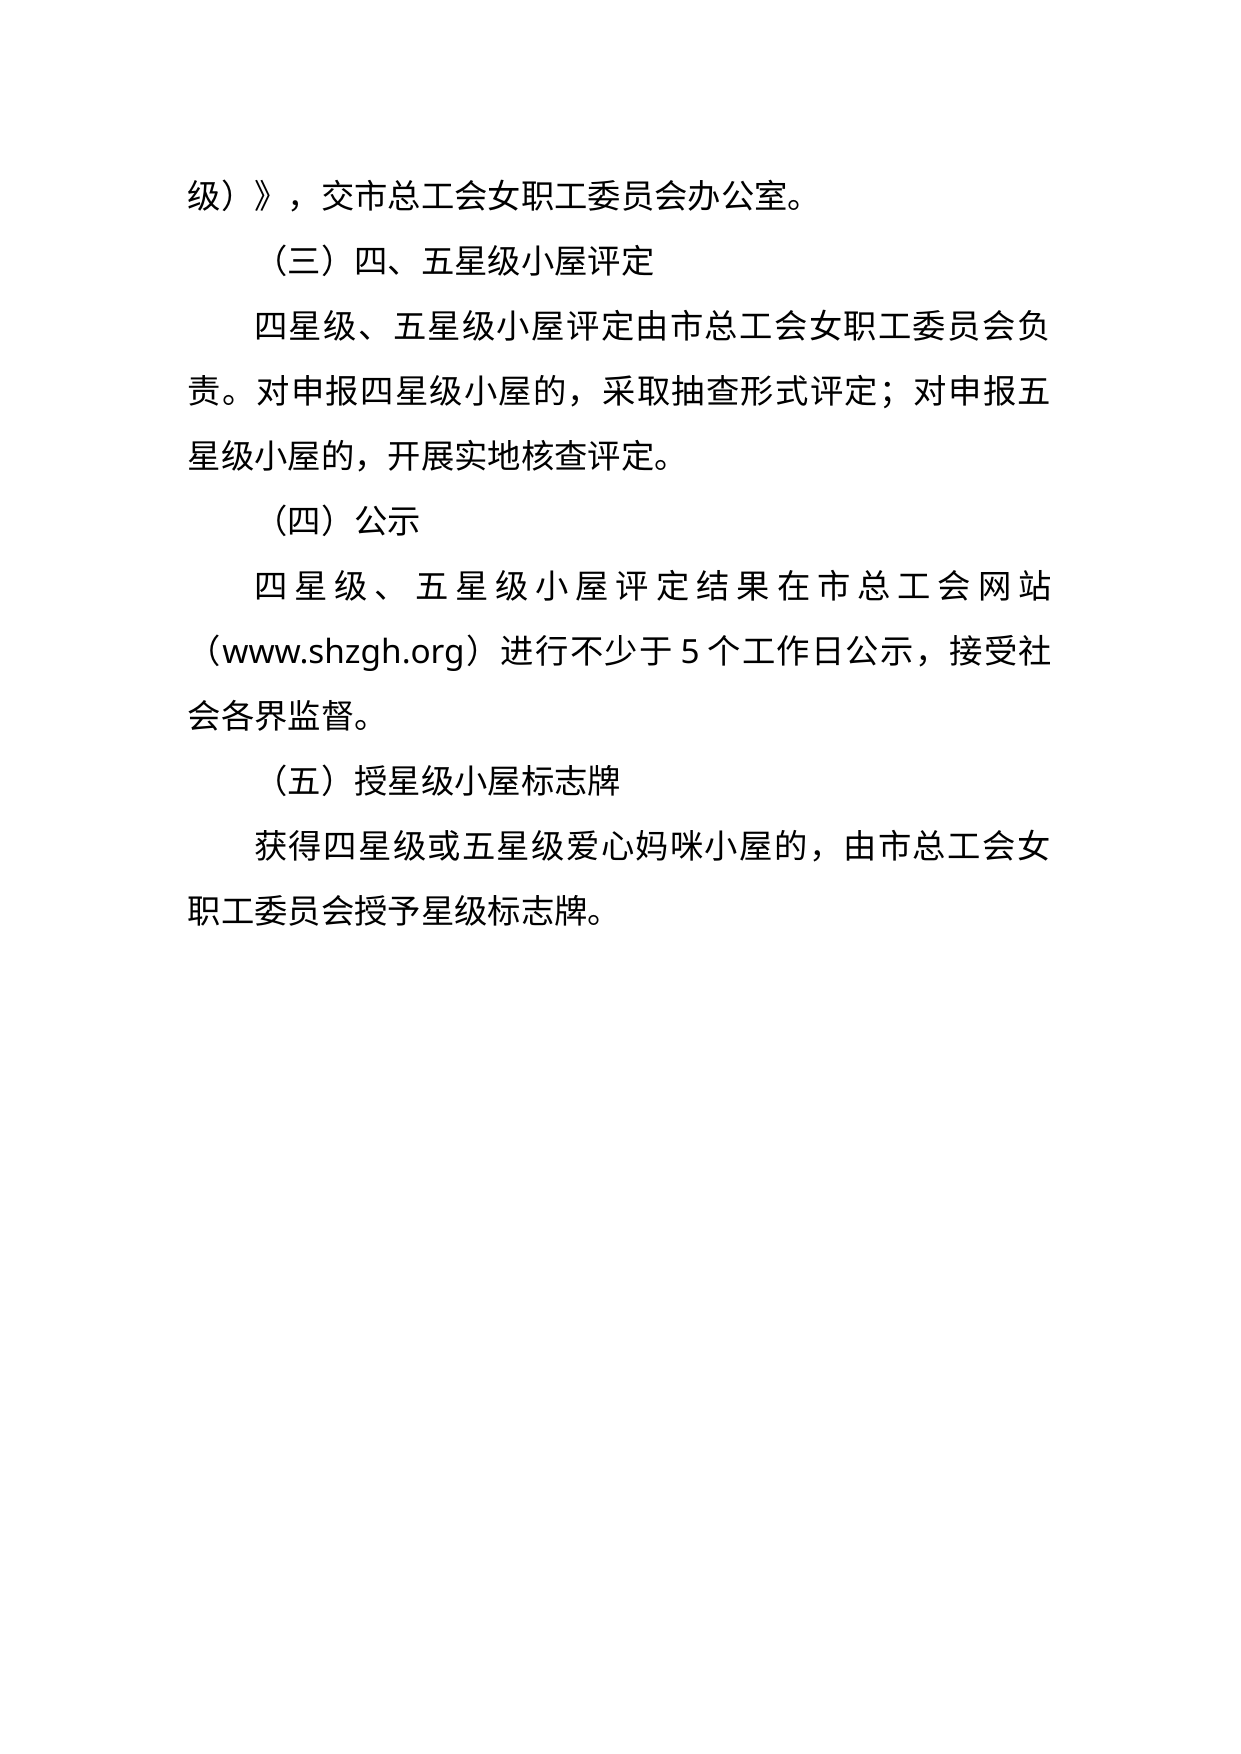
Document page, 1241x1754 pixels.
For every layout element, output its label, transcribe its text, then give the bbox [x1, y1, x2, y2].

text 获得四星级或五星级爱心妈咪小屋的，由市总工会女职工委员会授予星级标志牌。 [187, 812, 1053, 942]
text 四星级、五星级小屋评定由市总工会女职工委员会负责。对申报四星级小屋的，采取抽查形式评定；对申报五星级小屋的，开展实地核查评定。 [187, 292, 1053, 487]
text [187, 162, 1053, 227]
text （三）四、五星级小屋评定 [187, 227, 1053, 292]
text 四星级、五星级小屋评定结果在市总工会网站（www.shzgh.org）进行不少于5个工作日公示，接受社会各界监督。 [187, 552, 1053, 747]
text （五）授星级小屋标志牌 [187, 747, 1053, 812]
text （四）公示 [187, 487, 1053, 552]
